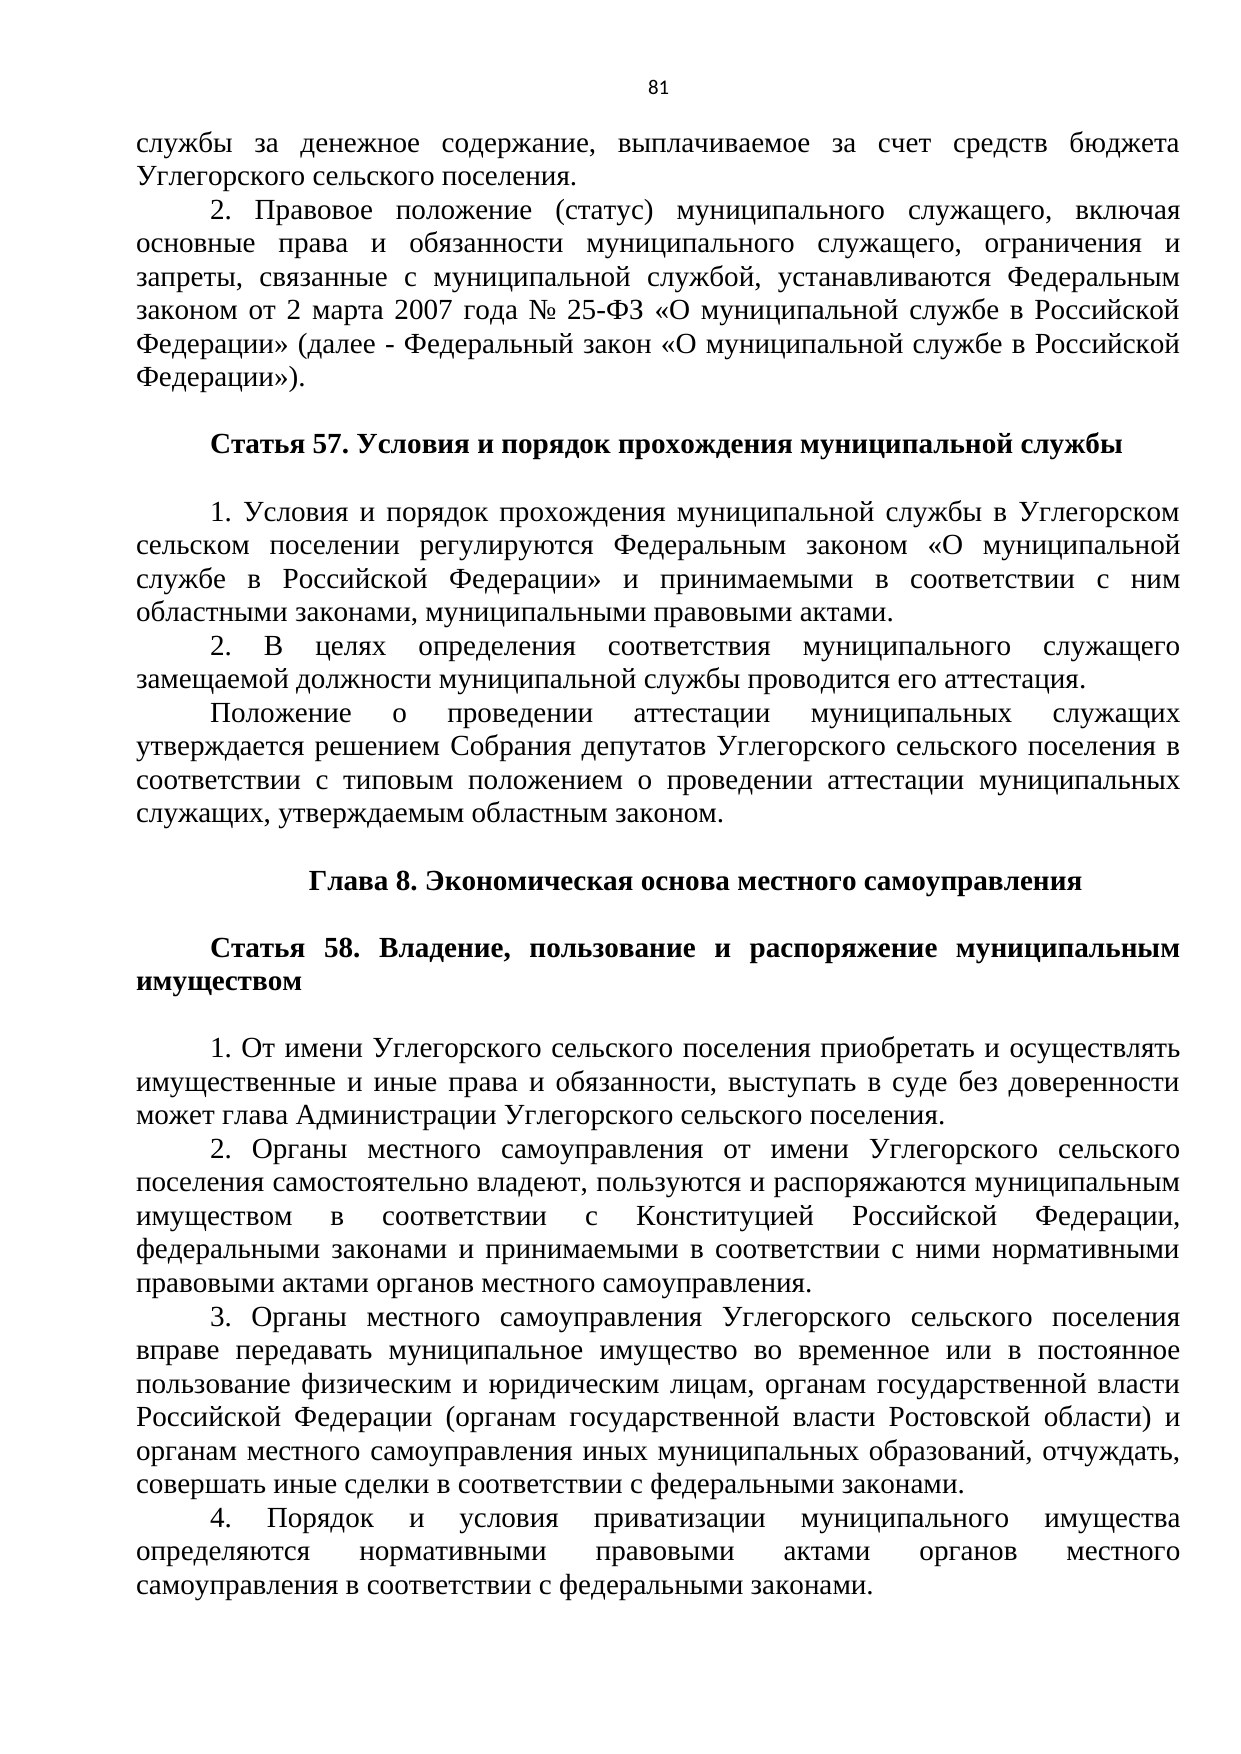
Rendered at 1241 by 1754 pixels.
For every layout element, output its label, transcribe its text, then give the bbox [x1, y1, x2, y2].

text 2. Органы местного самоуправления от имени Углегорского сельского поселения самостоятельно владеют, пользуются и распоряжаются муниципальным имуществом в соответствии с Конституцией Российской Федерации, федеральными законами и принимаемыми в соответствии с ними нормативными правовыми актами органов местного самоуправления. [136, 1131, 1181, 1299]
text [136, 125, 1181, 192]
text 4. Порядок и условия приватизации муниципального имущества определяются нормативными правовыми актами органов местного самоуправления в соответствии с федеральными законами. [136, 1500, 1181, 1601]
text 2. Правовое положение (статус) муниципального служащего, включая основные права и обязанности муниципального служащего, ограничения и запреты, связанные с муниципальной службой, устанавливаются Федеральным законом от 2 марта 2007 года № 25-ФЗ «О муниципальной службе в Российской Федерации» (далее - Федеральный закон «О муниципальной службе в Российской Федерации»). [136, 192, 1181, 393]
text 1. Условия и порядок прохождения муниципальной службы в Углегорском сельском поселении регулируются Федеральным законом «О муниципальной службе в Российской Федерации» и принимаемыми в соответствии с ним областными законами, муниципальными правовыми актами. [136, 494, 1181, 628]
text 1. От имени Углегорского сельского поселения приобретать и осуществлять имущественные и иные права и обязанности, выступать в суде без доверенности может глава Администрации Углегорского сельского поселения. [136, 1030, 1181, 1131]
text Положение о проведении аттестации муниципальных служащих утверждается решением Собрания депутатов Углегорского сельского поселения в соответствии с типовым положением о проведении аттестации муниципальных служащих, утверждаемым областным законом. [136, 695, 1181, 829]
text 2. В целях определения соответствия муниципального служащего замещаемой должности муниципальной службы проводится его аттестация. [136, 628, 1181, 695]
text Глава 8. Экономическая основа местного самоуправления [136, 863, 1181, 896]
text Статья 57. Условия и порядок прохождения муниципальной службы [136, 427, 1181, 460]
text Статья 58. Владение, пользование и распоряжение муниципальным имуществом [136, 930, 1181, 997]
text 3. Органы местного самоуправления Углегорского сельского поселения вправе передавать муниципальное имущество во временное или в постоянное пользование физическим и юридическим лицам, органам государственной власти Российской Федерации (органам государственной власти Ростовской области) и органам местного самоуправления иных муниципальных образований, отчуждать, совершать иные сделки в соответствии с федеральными законами. [136, 1299, 1181, 1500]
